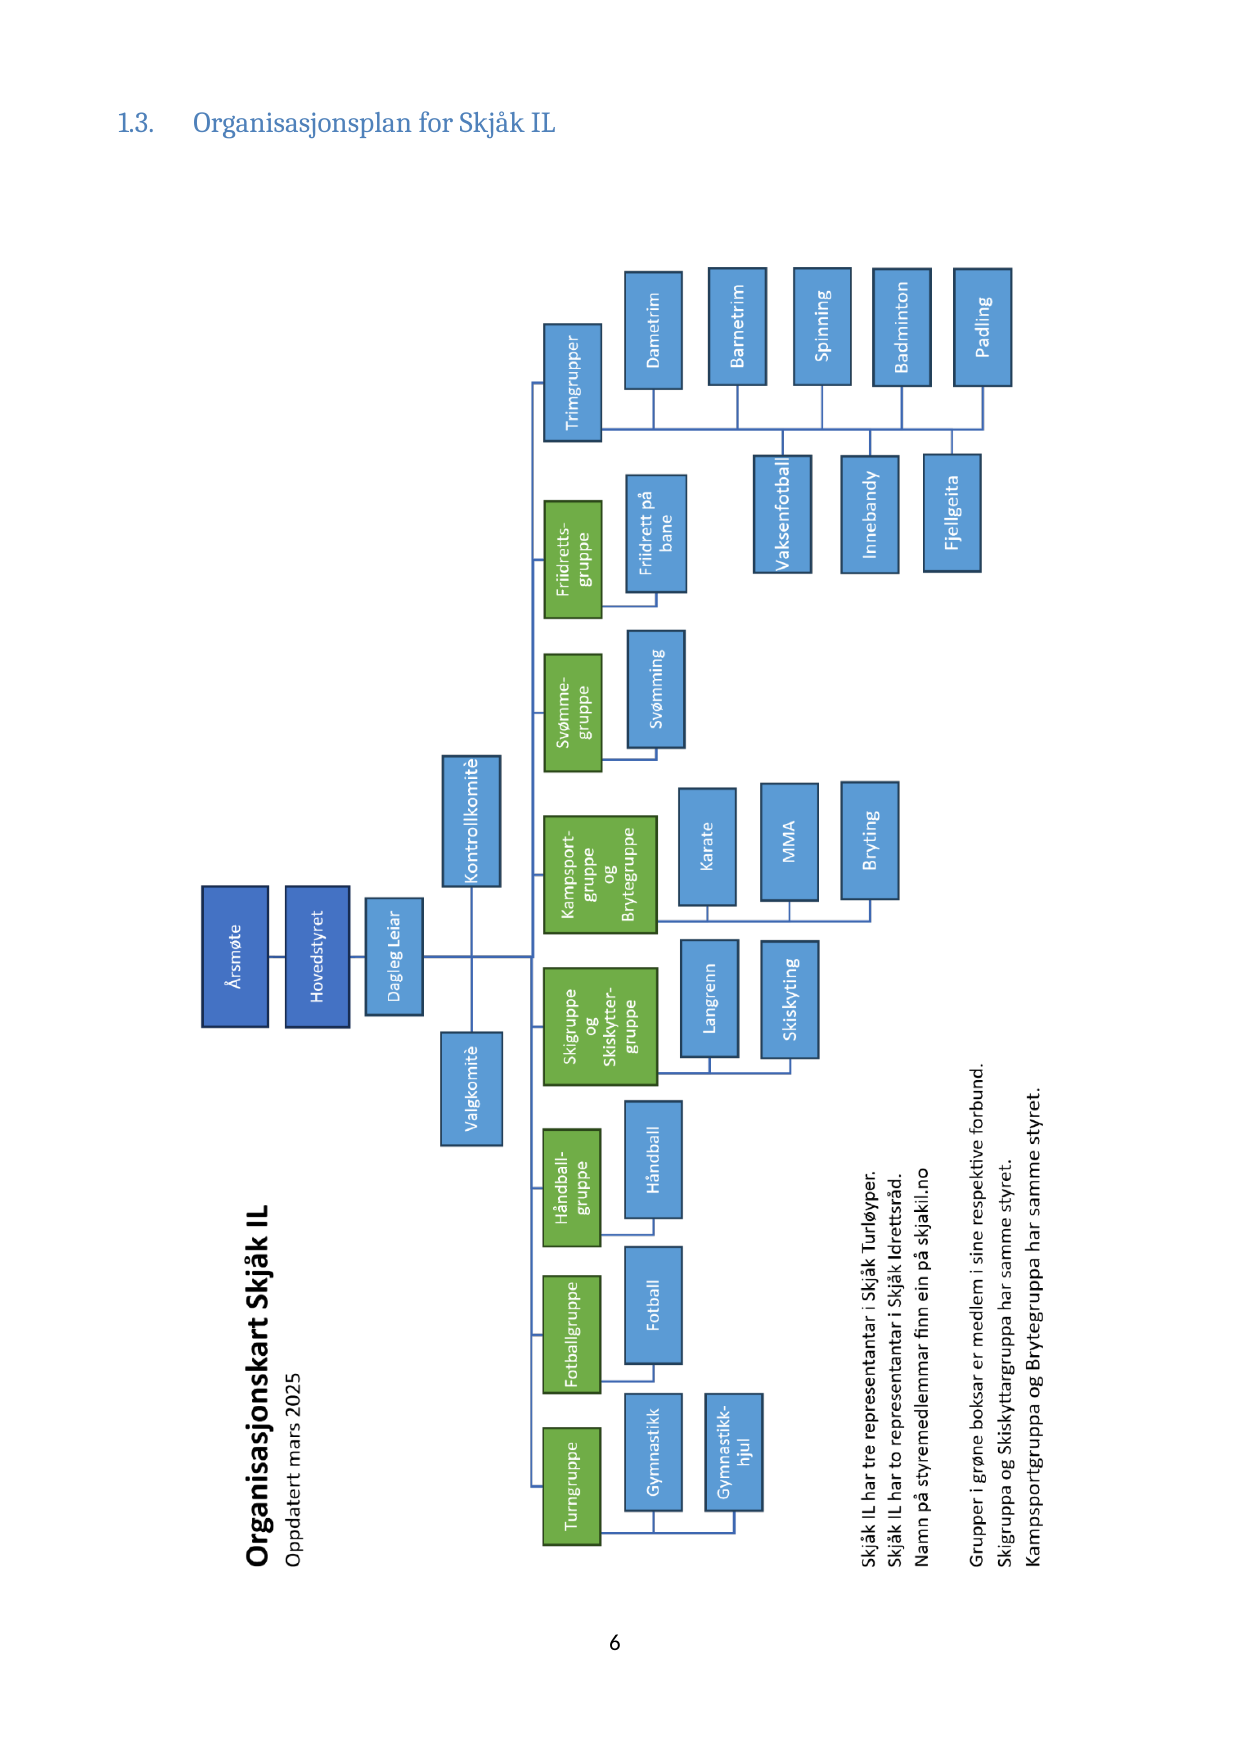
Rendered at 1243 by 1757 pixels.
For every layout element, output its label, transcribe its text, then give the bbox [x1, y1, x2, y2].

subtitle Organisasjonsplan for Skjåk IL [118, 106, 1095, 140]
picture [201, 268, 1043, 1566]
